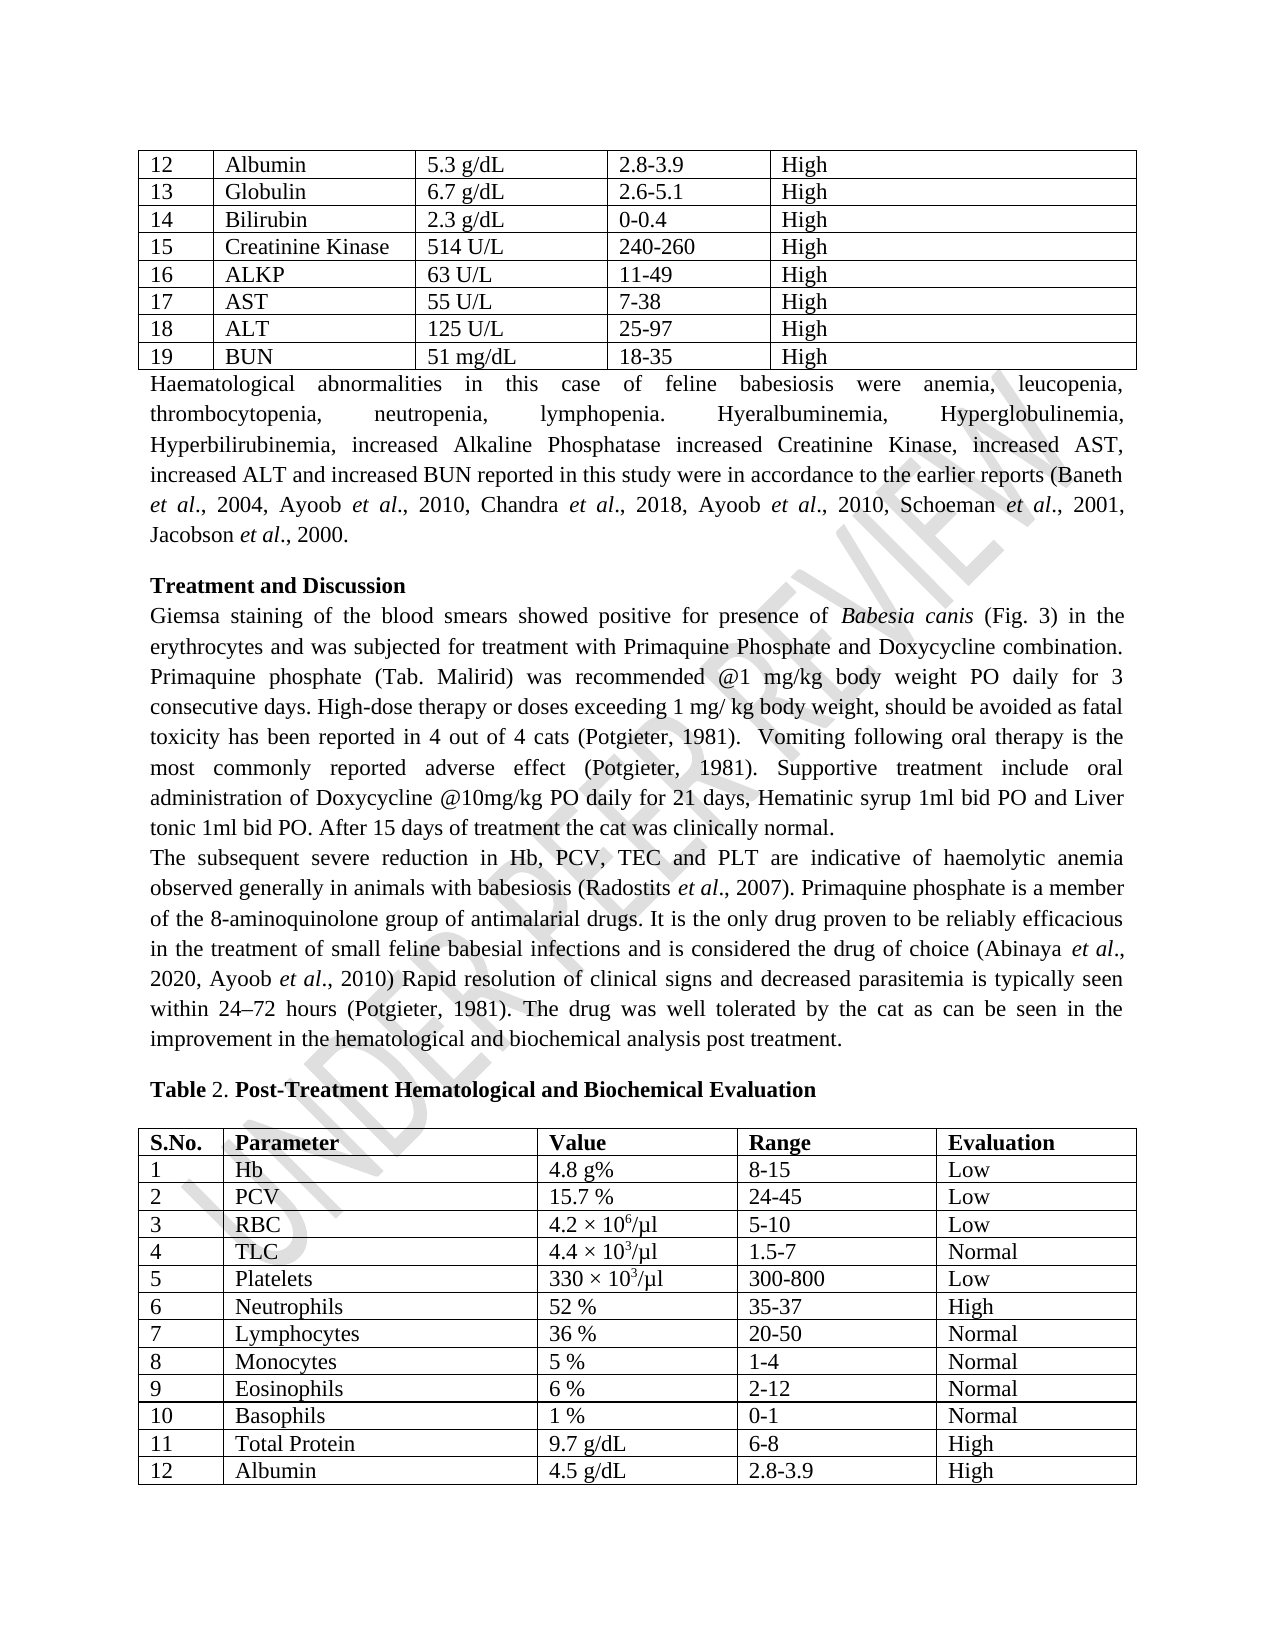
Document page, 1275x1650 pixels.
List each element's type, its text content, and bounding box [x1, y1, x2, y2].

table_cell High [771, 261, 1136, 287]
table_cell 9.7 g/dL [538, 1430, 737, 1456]
table_cell 55 U/L [416, 288, 607, 314]
table_cell 4.4 × 103/µl [538, 1238, 737, 1264]
table_cell ALKP [214, 261, 415, 287]
table_cell Eosinophils [224, 1375, 537, 1401]
table_cell 35-37 [738, 1293, 936, 1319]
table_header Parameter [224, 1129, 537, 1155]
table_cell RBC [224, 1211, 537, 1237]
table_cell 51 mg/dL [416, 343, 607, 369]
table_cell Bilirubin [214, 206, 415, 232]
table_cell Normal [937, 1348, 1136, 1374]
table_cell High [771, 151, 1136, 177]
table_cell Hb [224, 1156, 537, 1182]
table_cell 1.5-7 [738, 1238, 936, 1264]
table_cell 16 [139, 261, 213, 287]
table_cell 0-1 [738, 1403, 936, 1429]
table_cell 12 [139, 1457, 223, 1484]
table_cell ALT [214, 315, 415, 342]
table_cell 1 [139, 1156, 223, 1182]
table_cell 300-800 [738, 1266, 936, 1292]
table_cell Normal [937, 1375, 1136, 1401]
table_cell 2 [139, 1183, 223, 1210]
table_header Evaluation [937, 1129, 1136, 1155]
table_cell 3 [139, 1211, 223, 1237]
table_header Range [738, 1129, 936, 1155]
table_cell Creatinine Kinase [214, 233, 415, 259]
table_cell Normal [937, 1403, 1136, 1429]
table_cell 25-97 [608, 315, 770, 342]
table_cell 36 % [538, 1320, 737, 1347]
table_cell 63 U/L [416, 261, 607, 287]
table_cell 6 [139, 1293, 223, 1319]
table_cell High [937, 1457, 1136, 1484]
table_cell 15.7 % [538, 1183, 737, 1210]
table_cell High [771, 206, 1136, 232]
table_cell 8-15 [738, 1156, 936, 1182]
table_cell Normal [937, 1238, 1136, 1264]
table_cell High [937, 1430, 1136, 1456]
table_cell Albumin [224, 1457, 537, 1484]
table_cell 2.8-3.9 [608, 151, 770, 177]
table_cell 4.8 g% [538, 1156, 737, 1182]
table_cell 5.3 g/dL [416, 151, 607, 177]
table_cell Low [937, 1183, 1136, 1210]
table_cell Platelets [224, 1266, 537, 1292]
table_cell 7 [139, 1320, 223, 1347]
table_cell Low [937, 1156, 1136, 1182]
table_cell BUN [214, 343, 415, 369]
table_cell Monocytes [224, 1348, 537, 1374]
table_cell 4 [139, 1238, 223, 1264]
table_cell 125 U/L [416, 315, 607, 342]
table_cell 6-8 [738, 1430, 936, 1456]
table_cell Normal [937, 1320, 1136, 1347]
table_cell PCV [224, 1183, 537, 1210]
table_cell 1 % [538, 1403, 737, 1429]
table_cell 24-45 [738, 1183, 936, 1210]
table_cell Lymphocytes [224, 1320, 537, 1347]
table_cell 11-49 [608, 261, 770, 287]
table_cell 2-12 [738, 1375, 936, 1401]
table_cell 52 % [538, 1293, 737, 1319]
text Haematological abnormalities in this case of feline babesiosis were anemia, leucopenia, thrombocytopenia, neutropenia, lymphopenia. Hyeralbuminemia, Hyperglobulinemia, Hyperbilirubinemia, increased Alkaline Phosphatase increased Creatinine Kinase, increased AST, increased ALT and increased BUN reported in this study were in accordance to the earlier reports (Baneth et al., 2004, Ayoob et al., 2010, Chandra et al., 2018, Ayoob et al., 2010, Schoeman et al., 2001, Jacobson et al., 2000. [150, 370, 1125, 548]
table_cell 6.7 g/dL [416, 179, 607, 205]
table_cell 0-0.4 [608, 206, 770, 232]
table_cell 11 [139, 1430, 223, 1456]
table_cell Globulin [214, 179, 415, 205]
table_cell 18 [139, 315, 213, 342]
table_cell 5-10 [738, 1211, 936, 1237]
table_cell 9 [139, 1375, 223, 1401]
table_cell 8 [139, 1348, 223, 1374]
text Giemsa staining of the blood smears showed positive for presence of Babesia canis (Fig. 3) in the erythrocytes and was subjected for treatment with Primaquine Phosphate and Doxycycline combination. Primaquine phosphate (Tab. Malirid) was recommended @1 mg/kg body weight PO daily for 3 consecutive days. High-dose therapy or doses exceeding 1 mg/ kg body weight, should be avoided as fatal toxicity has been reported in 4 out of 4 cats (Potgieter, 1981). Vomiting following oral therapy is the most commonly reported adverse effect (Potgieter, 1981). Supportive treatment include oral administration of Doxycycline @10mg/kg PO daily for 21 days, Hematinic syrup 1ml bid PO and Liver tonic 1ml bid PO. After 15 days of treatment the cat was clinically normal. [150, 602, 1125, 840]
table_cell 240-260 [608, 233, 770, 259]
table_header Value [538, 1129, 737, 1155]
table_cell Total Protein [224, 1430, 537, 1456]
table_cell 1-4 [738, 1348, 936, 1374]
table_cell 4.2 × 106/µl [538, 1211, 737, 1237]
table_cell 5 % [538, 1348, 737, 1374]
table_cell Basophils [224, 1403, 537, 1429]
table_cell 330 × 103/µl [538, 1266, 737, 1292]
table_cell 6 % [538, 1375, 737, 1401]
table_header S.No. [139, 1129, 223, 1155]
table_cell High [771, 288, 1136, 314]
table_cell 13 [139, 179, 213, 205]
table_cell 5 [139, 1266, 223, 1292]
table_cell 7-38 [608, 288, 770, 314]
table_cell 14 [139, 206, 213, 232]
table_cell Low [937, 1266, 1136, 1292]
table_cell TLC [224, 1238, 537, 1264]
table_cell Low [937, 1211, 1136, 1237]
table_cell 19 [139, 343, 213, 369]
table_cell 20-50 [738, 1320, 936, 1347]
table_cell 10 [139, 1403, 223, 1429]
table_cell 17 [139, 288, 213, 314]
text Table 2. Post-Treatment Hematological and Biochemical Evaluation [150, 1076, 1125, 1103]
table_cell Neutrophils [224, 1293, 537, 1319]
table_cell High [771, 233, 1136, 259]
table_cell 2.6-5.1 [608, 179, 770, 205]
table_cell High [771, 343, 1136, 369]
table_cell 2.8-3.9 [738, 1457, 936, 1484]
table_cell 2.3 g/dL [416, 206, 607, 232]
table_cell 15 [139, 233, 213, 259]
table_cell 12 [139, 151, 213, 177]
table_cell AST [214, 288, 415, 314]
text Treatment and Discussion [150, 572, 1125, 599]
table_cell 4.5 g/dL [538, 1457, 737, 1484]
table_cell 514 U/L [416, 233, 607, 259]
text The subsequent severe reduction in Hb, PCV, TEC and PLT are indicative of haemolytic anemia observed generally in animals with babesiosis (Radostits et al., 2007). Primaquine phosphate is a member of the 8-aminoquinolone group of antimalarial drugs. It is the only drug proven to be reliably efficacious in the treatment of small feline babesial infections and is considered the drug of choice (Abinaya et al., 2020, Ayoob et al., 2010) Rapid resolution of clinical signs and decreased parasitemia is typically seen within 24–72 hours (Potgieter, 1981). The drug was well tolerated by the cat as can be seen in the improvement in the hematological and biochemical analysis post treatment. [150, 844, 1125, 1052]
table_cell High [771, 315, 1136, 342]
table_cell High [937, 1293, 1136, 1319]
table_cell Albumin [214, 151, 415, 177]
table_cell 18-35 [608, 343, 770, 369]
table_cell High [771, 179, 1136, 205]
